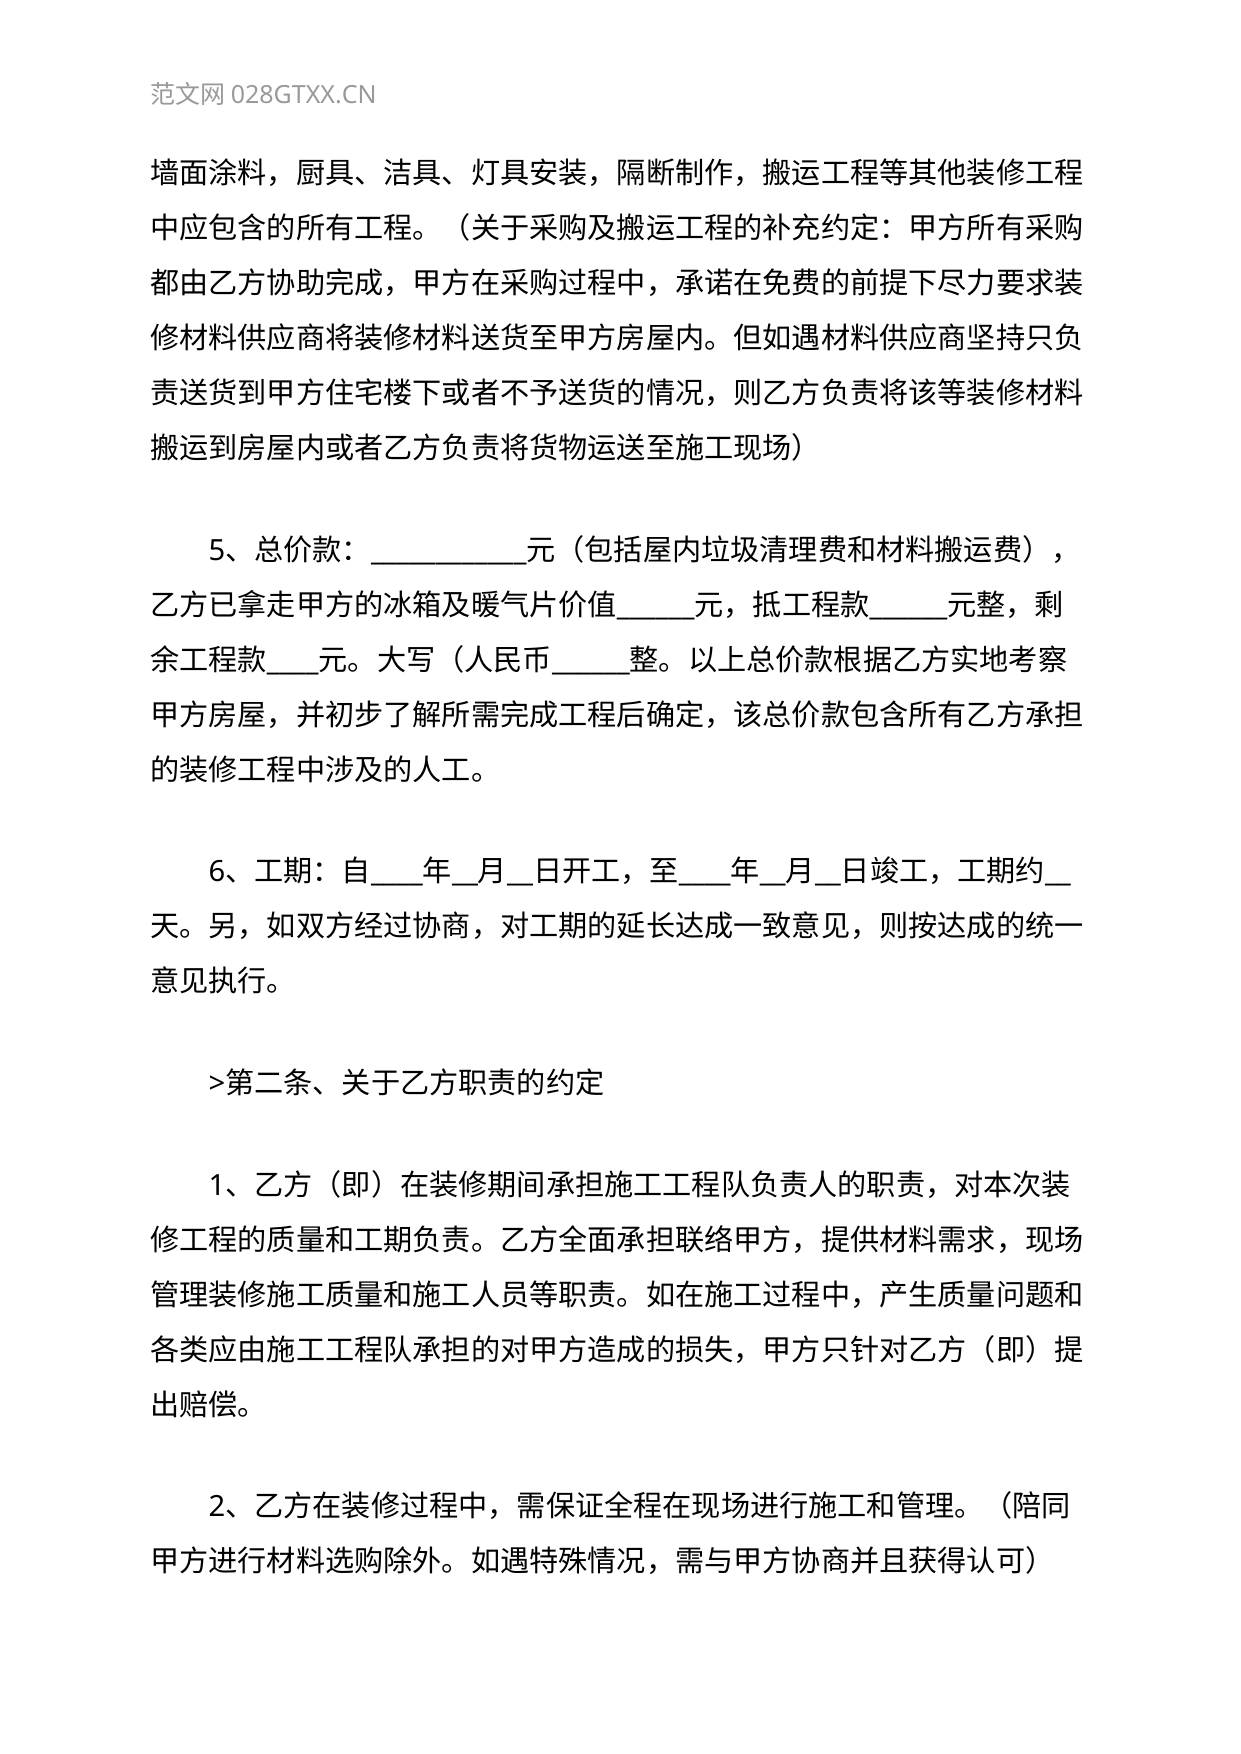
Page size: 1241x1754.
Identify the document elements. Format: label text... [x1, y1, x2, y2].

text 1、乙方（即）在装修期间承担施工工程队负责人的职责，对本次装修工程的质量和工期负责。乙方全面承担联络甲方，提供材料需求，现场管理装修施工质量和施工人员等职责。如在施工过程中，产生质量问题和各类应由施工工程队承担的对甲方造成的损失，甲方只针对乙方（即）提出赔偿。 [150, 1162, 1090, 1423]
text >第二条、关于乙方职责的约定 [150, 1059, 1090, 1102]
text 5、总价款：____________元（包括屋内垃圾清理费和材料搬运费），乙方已拿走甲方的冰箱及暖气片价值______元，抵工程款______元整，剩余工程款____元。大写（人民币______整。以上总价款根据乙方实地考察甲方房屋，并初步了解所需完成工程后确定，该总价款包含所有乙方承担的装修工程中涉及的人工。 [150, 526, 1090, 788]
text 6、工期：自____年__月__日开工，至____年__月__日竣工，工期约__天。另，如双方经过协商，对工期的延长达成一致意见，则按达成的统一意见执行。 [150, 848, 1090, 1000]
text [150, 150, 1090, 467]
text 2、乙方在装修过程中，需保证全程在现场进行施工和管理。（陪同甲方进行材料选购除外。如遇特殊情况，需与甲方协商并且获得认可） [150, 1483, 1090, 1580]
